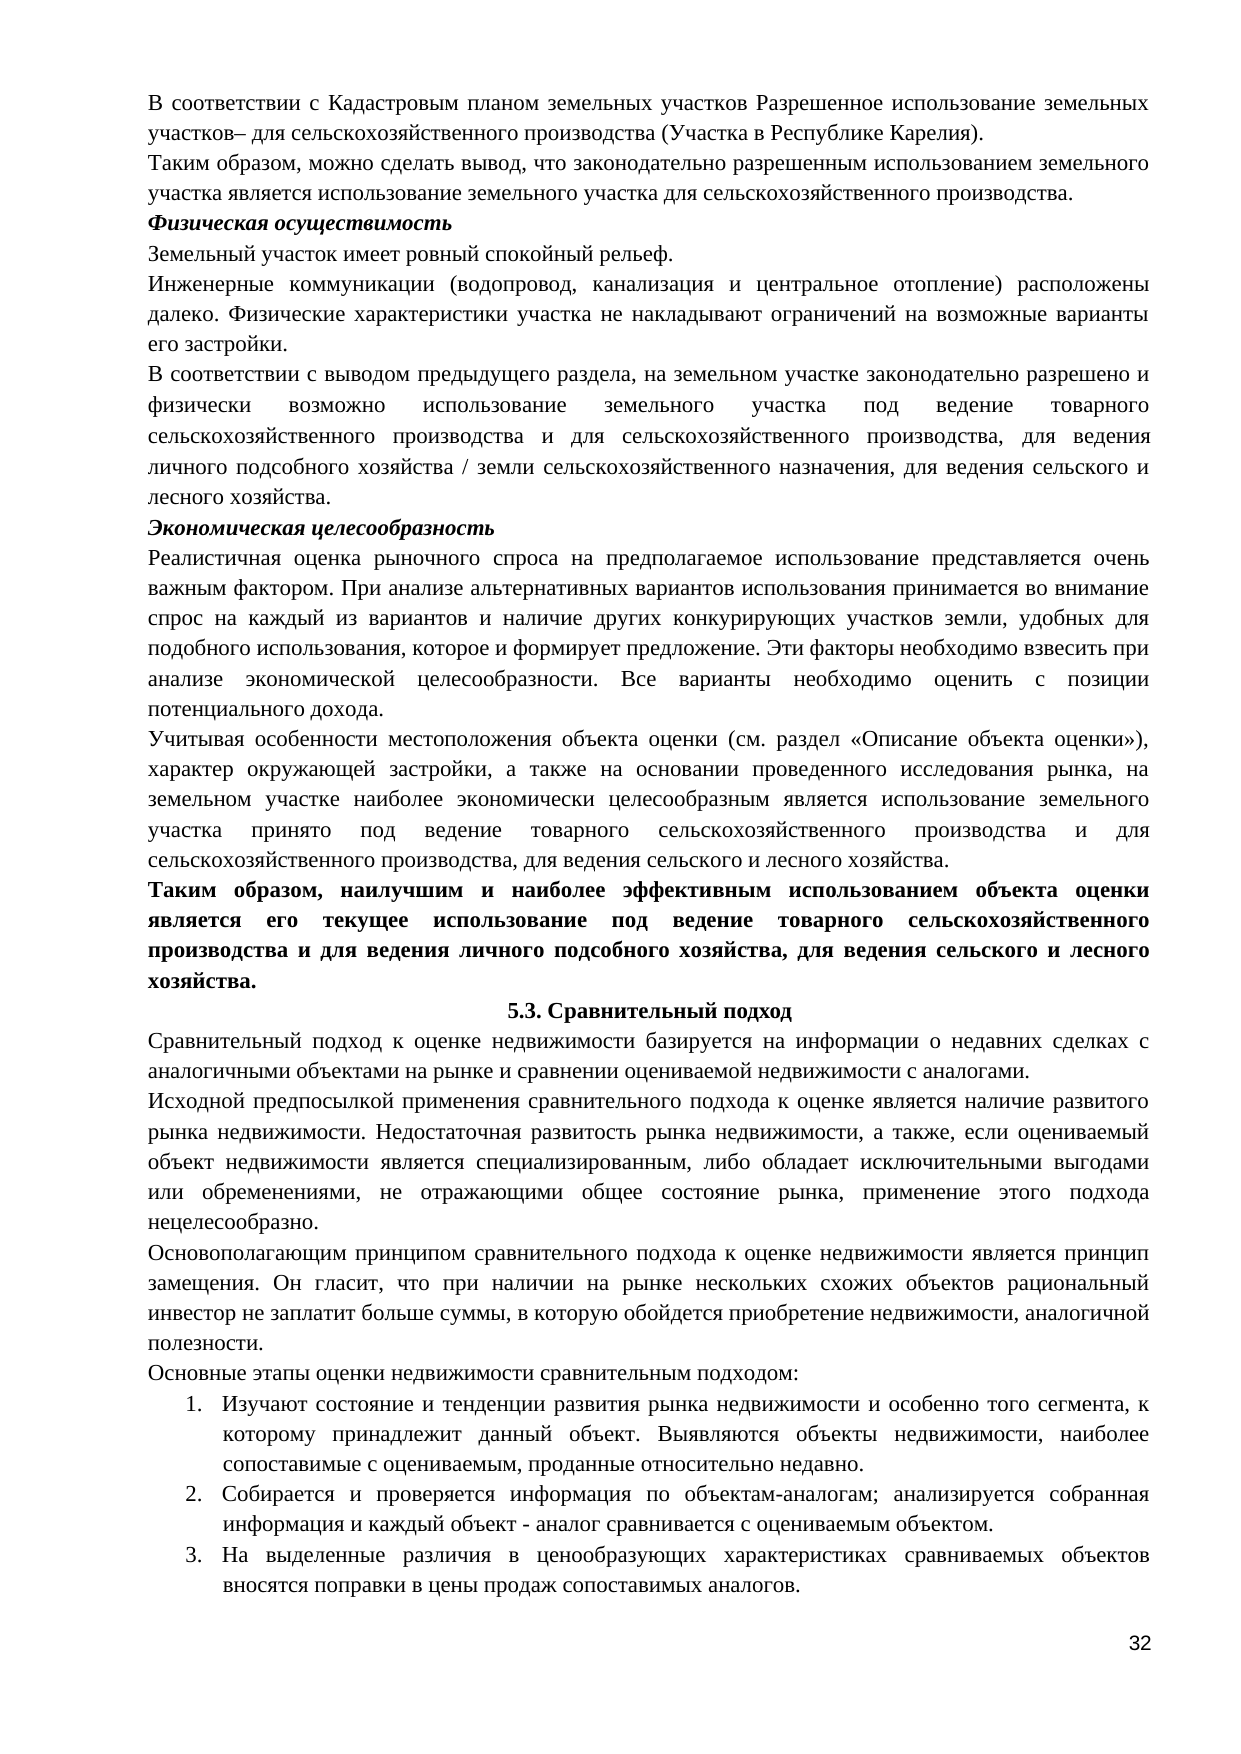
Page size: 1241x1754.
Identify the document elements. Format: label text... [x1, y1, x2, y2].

text Таким образом, наилучшим и наиболее эффективным использованием объекта оценки является его текущее использование под ведение товарного сельскохозяйственного производства и для ведения личного подсобного хозяйства, для ведения сельского и лесного хозяйства. [148, 876, 1151, 993]
list Изучают состояние и тенденции развития рынка недвижимости и особенно того сегмента, к которому принадлежит данный объект. Выявляются объекты недвижимости, наиболее сопоставимые с оцениваемым, проданные относительно недавно. [185, 1389, 1151, 1476]
text Исходной предпосылкой применения сравнительного подхода к оценке является наличие развитого рынка недвижимости. Недостаточная развитость рынка недвижимости, а также, если оцениваемый объект недвижимости является специализированным, либо обладает исключительными выгодами или обременениями, не отражающими общее состояние рынка, применение этого подхода нецелесообразно. [148, 1087, 1151, 1235]
subtitle 5.3. Сравнительный подход [148, 997, 1152, 1023]
text Основополагающим принципом сравнительного подхода к оценке недвижимости является принцип замещения. Он гласит, что при наличии на рынке нескольких схожих объектов рациональный инвестор не заплатит больше суммы, в которую обойдется приобретение недвижимости, аналогичной полезности. [148, 1238, 1151, 1356]
text Земельный участок имеет ровный спокойный рельеф. [148, 240, 1151, 266]
text Учитывая особенности местоположения объекта оценки (см. раздел «Описание объекта оценки»), характер окружающей застройки, а также на основании проведенного исследования рынка, на земельном участке наиболее экономически целесообразным является использование земельного участка принято под ведение товарного сельскохозяйственного производства и для сельскохозяйственного производства, для ведения сельского и лесного хозяйства. [148, 725, 1151, 872]
text Инженерные коммуникации (водопровод, канализация и центральное отопление) расположены далеко. Физические характеристики участка не накладывают ограничений на возможные варианты его застройки. [148, 270, 1151, 357]
text Экономическая целесообразность [148, 513, 1151, 540]
text Основные этапы оценки недвижимости сравнительным подходом: [148, 1359, 1151, 1386]
text Таким образом, можно сделать вывод, что законодательно разрешенным использованием земельного участка является использование земельного участка для сельскохозяйственного производства. [148, 149, 1151, 206]
text В соответствии с выводом предыдущего раздела, на земельном участке законодательно разрешено и физически возможно использование земельного участка под ведение товарного сельскохозяйственного производства и для сельскохозяйственного производства, для ведения личного подсобного хозяйства / земли сельскохозяйственного назначения, для ведения сельского и лесного хозяйства. [148, 361, 1151, 510]
list Собирается и проверяется информация по объектам-аналогам; анализируется собранная информация и каждый объект - аналог сравнивается с оцениваемым объектом. [185, 1480, 1151, 1537]
list На выделенные различия в ценообразующих характеристиках сравниваемых объектов вносятся поправки в цены продаж сопоставимых аналогов. [185, 1541, 1151, 1597]
text Реалистичная оценка рыночного спроса на предполагаемое использование представляется очень важным фактором. При анализе альтернативных вариантов использования принимается во внимание спрос на каждый из вариантов и наличие других конкурирующих участков земли, удобных для подобного использования, которое и формирует предложение. Эти факторы необходимо взвесить при анализе экономической целесообразности. Все варианты необходимо оценить с позиции потенциального дохода. [148, 544, 1151, 721]
text Физическая осуществимость [148, 209, 1151, 236]
text В соответствии с Кадастровым планом земельных участков Разрешенное использование земельных участков– для сельскохозяйственного производства (Участка в Республике Карелия). [148, 89, 1151, 145]
text Сравнительный подход к оценке недвижимости базируется на информации о недавних сделках с аналогичными объектами на рынке и сравнении оцениваемой недвижимости с аналогами. [148, 1027, 1151, 1084]
